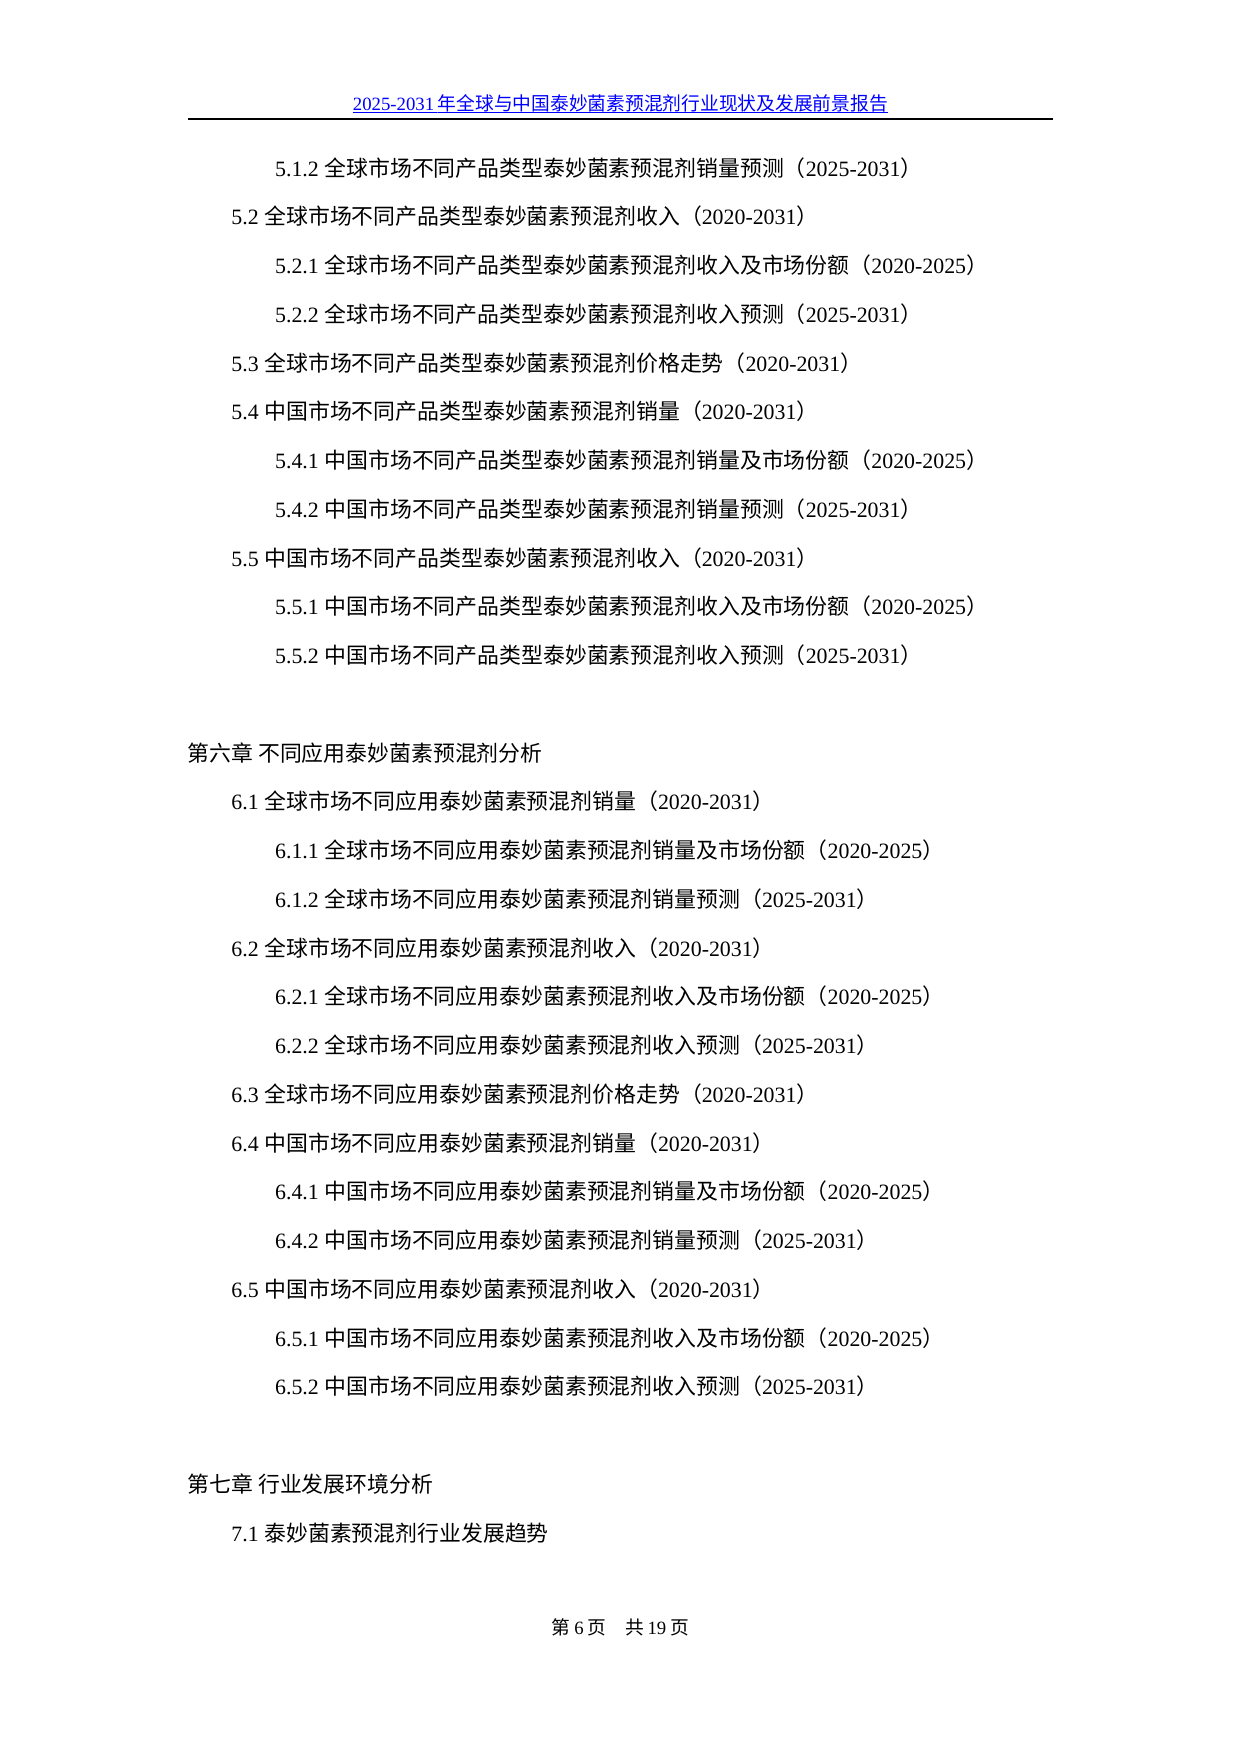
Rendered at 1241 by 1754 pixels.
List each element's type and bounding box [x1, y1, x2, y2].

text [187, 150, 1053, 1548]
